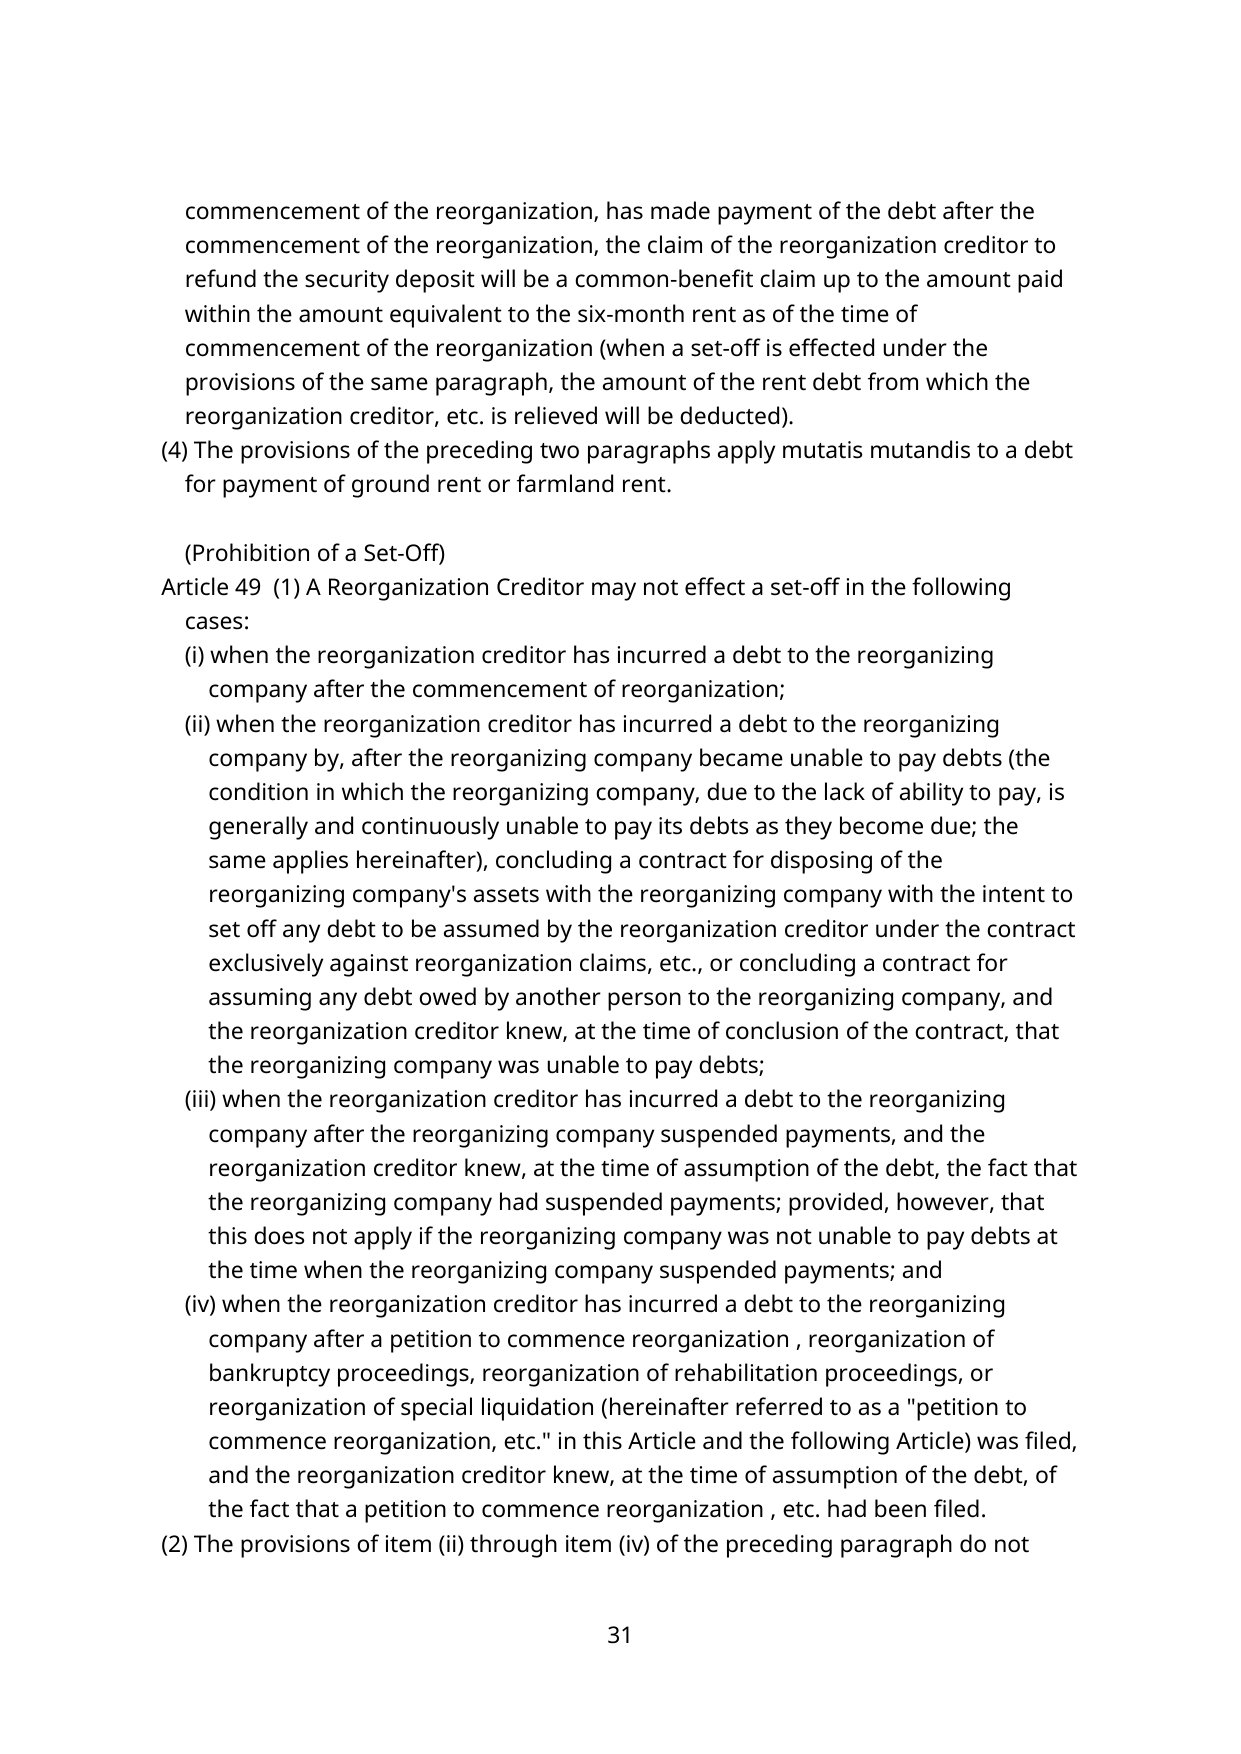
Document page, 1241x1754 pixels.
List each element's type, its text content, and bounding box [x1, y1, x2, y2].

text (4) The provisions of the preceding two paragraphs apply mutatis mutandis to a debt for payment of ground rent or farmland rent. [161, 433, 1079, 501]
text (i) when the reorganization creditor has incurred a debt to the reorganizing company after the commencement of reorganization; [184, 638, 1079, 706]
text Article 49 (1) A Reorganization Creditor may not effect a set-off in the following cases: [161, 569, 1079, 638]
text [161, 194, 1079, 433]
text (Prohibition of a Set-Off) [184, 535, 1079, 569]
text (ii) when the reorganization creditor has incurred a debt to the reorganizing company by, after the reorganizing company became unable to pay debts (the condition in which the reorganizing company, due to the lack of ability to pay, is generally and continuously unable to pay its debts as they become due; the same applies hereinafter), concluding a contract for disposing of the reorganizing company's assets with the reorganizing company with the intent to set off any debt to be assumed by the reorganization creditor under the contract exclusively against reorganization claims, etc., or concluding a contract for assuming any debt owed by another person to the reorganizing company, and the reorganization creditor knew, at the time of conclusion of the contract, that the reorganizing company was unable to pay debts; [184, 706, 1079, 1082]
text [161, 1526, 1079, 1560]
text (iv) when the reorganization creditor has incurred a debt to the reorganizing company after a petition to commence reorganization , reorganization of bankruptcy proceedings, reorganization of rehabilitation proceedings, or reorganization of special liquidation (hereinafter referred to as a "petition to commence reorganization, etc." in this Article and the following Article) was filed, and the reorganization creditor knew, at the time of assumption of the debt, of the fact that a petition to commence reorganization , etc. had been filed. [184, 1287, 1079, 1526]
text (iii) when the reorganization creditor has incurred a debt to the reorganizing company after the reorganizing company suspended payments, and the reorganization creditor knew, at the time of assumption of the debt, the fact that the reorganizing company had suspended payments; provided, however, that this does not apply if the reorganizing company was not unable to pay debts at the time when the reorganizing company suspended payments; and [184, 1082, 1079, 1287]
